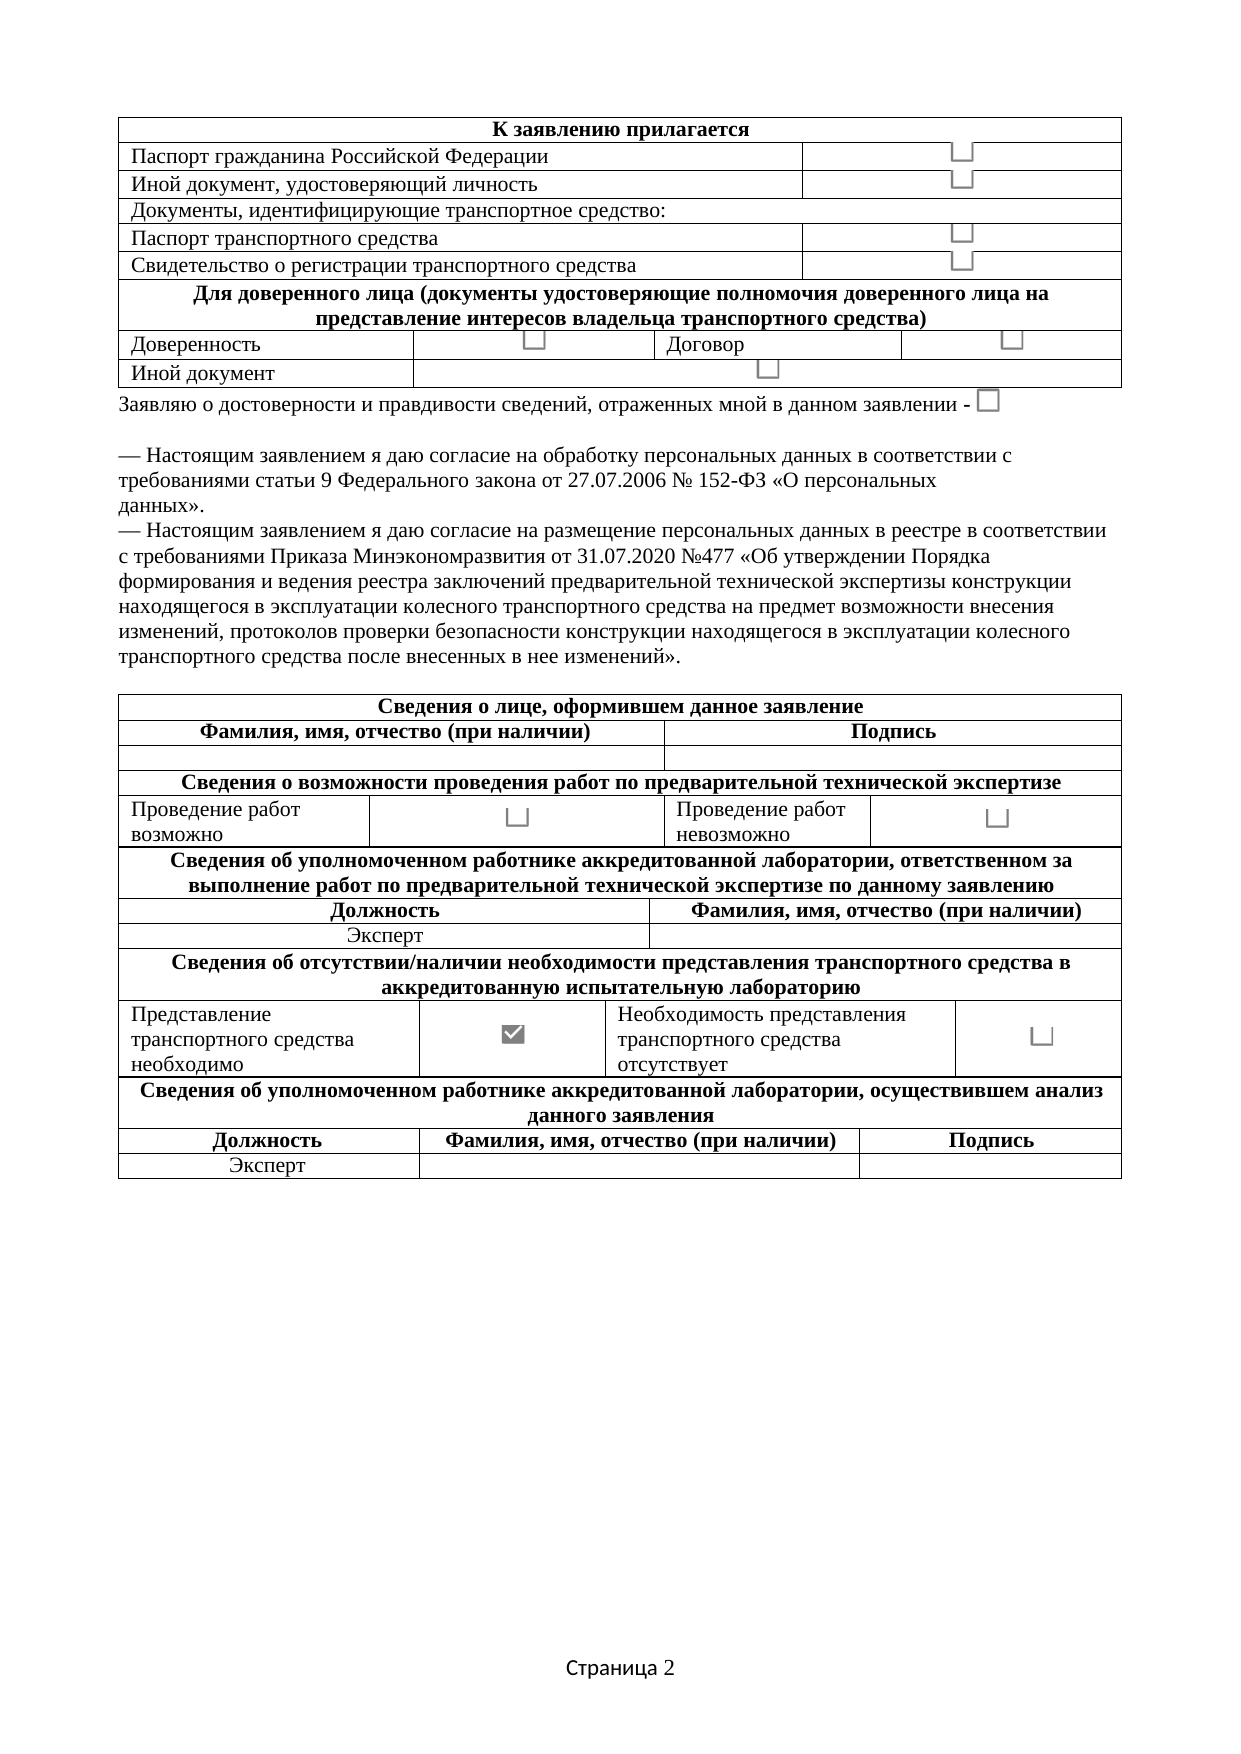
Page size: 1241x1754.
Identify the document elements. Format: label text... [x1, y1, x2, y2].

list Настоящим заявлением я даю согласие на обработку персональных данных в соответствии с требованиями статьи 9 Федерального закона от 27.07.2006 № 152-ФЗ «О персональных данных». [118, 442, 1027, 517]
table_cell [871, 796, 1121, 846]
table_cell [420, 1001, 605, 1076]
table_cell Эксперт [119, 1154, 419, 1178]
table_cell [650, 924, 1121, 948]
table_cell [370, 796, 664, 846]
table_cell [803, 224, 1121, 251]
picture [976, 388, 1000, 412]
table_cell Паспорт гражданина Российской Федерации [119, 143, 802, 170]
table_cell [803, 252, 1121, 279]
table_cell Необходимость представления транспортного средства отсутствует [606, 1001, 955, 1076]
table_cell Свидетельство о регистрации транспортного средства [119, 252, 802, 279]
picture [1000, 331, 1024, 350]
table_cell [803, 143, 1121, 170]
table_cell Иной документ, удостоверяющий личность [119, 171, 802, 198]
table_cell Документы, идентифицирующие транспортное средство: [119, 199, 1121, 223]
table_cell Подпись [665, 721, 1121, 745]
table_cell [902, 331, 1121, 359]
picture [756, 360, 780, 379]
table_cell [665, 746, 1121, 770]
table_cell Фамилия, имя, отчество (при наличии) [650, 899, 1121, 923]
picture [950, 142, 974, 162]
picture [1030, 1027, 1054, 1046]
picture [950, 170, 974, 189]
table_cell [414, 331, 654, 359]
picture [950, 251, 974, 271]
table_cell Сведения об уполномоченном работнике аккредитованной лаборатории, осуществившем анализ данного заявления [119, 1078, 1121, 1128]
table_cell Паспорт транспортного средства [119, 224, 802, 251]
table_cell Представление транспортного средства необходимо [119, 1001, 419, 1076]
picture [522, 331, 546, 350]
picture [986, 809, 1009, 828]
table_cell Фамилия, имя, отчество (при наличии) [420, 1129, 859, 1153]
table_cell Договор [655, 331, 901, 359]
table_cell Проведение работ возможно [119, 796, 369, 846]
table_cell [956, 1001, 1121, 1076]
table_cell Должность [119, 899, 649, 923]
list Настоящим заявлением я даю согласие на размещение персональных данных в реестре в соответствии с требованиями Приказа Минэкономразвития от 31.07.2020 №477 «Об утверждении Порядка формирования и ведения реестра заключений предварительной технической экспертизы конструкции находящегося в эксплуатации колесного транспортного средства на предмет возможности внесения изменений, протоколов проверки безопасности конструкции находящегося в эксплуатации колесного транспортного средства после внесенных в нее изменений». [118, 517, 1120, 669]
table_header Сведения о лице, оформившем данное заявление [119, 695, 1121, 719]
table_cell Должность [119, 1129, 419, 1153]
table_cell [414, 360, 1121, 387]
picture [505, 808, 529, 827]
table_cell Проведение работ невозможно [665, 796, 870, 846]
table_cell Эксперт [119, 924, 649, 948]
table_header К заявлению прилагается [119, 118, 1121, 142]
table_cell [860, 1154, 1121, 1178]
table_cell Доверенность [119, 331, 413, 359]
table_cell [420, 1154, 859, 1178]
picture [501, 1025, 525, 1044]
table_cell Иной документ [119, 360, 413, 387]
table_cell Сведения об уполномоченном работнике аккредитованной лаборатории, ответственном за выполнение работ по предварительной технической экспертизе по данному заявлению [119, 848, 1121, 898]
picture [950, 224, 974, 243]
text Заявляю о достоверности и правдивости сведений, отраженных мной в данном заявлении - [118, 388, 1134, 416]
table_cell [119, 746, 664, 770]
table_cell Сведения об отсутствии/наличии необходимости представления транспортного средства в аккредитованную испытательную лабораторию [119, 949, 1121, 1000]
table_cell [803, 171, 1121, 198]
table_cell Подпись [860, 1129, 1121, 1153]
table_cell Для доверенного лица (документы удостоверяющие полномочия доверенного лица на представление интересов владельца транспортного средства) [119, 280, 1121, 330]
table_cell Фамилия, имя, отчество (при наличии) [119, 721, 664, 745]
table_cell Сведения о возможности проведения работ по предварительной технической экспертизе [119, 771, 1121, 795]
